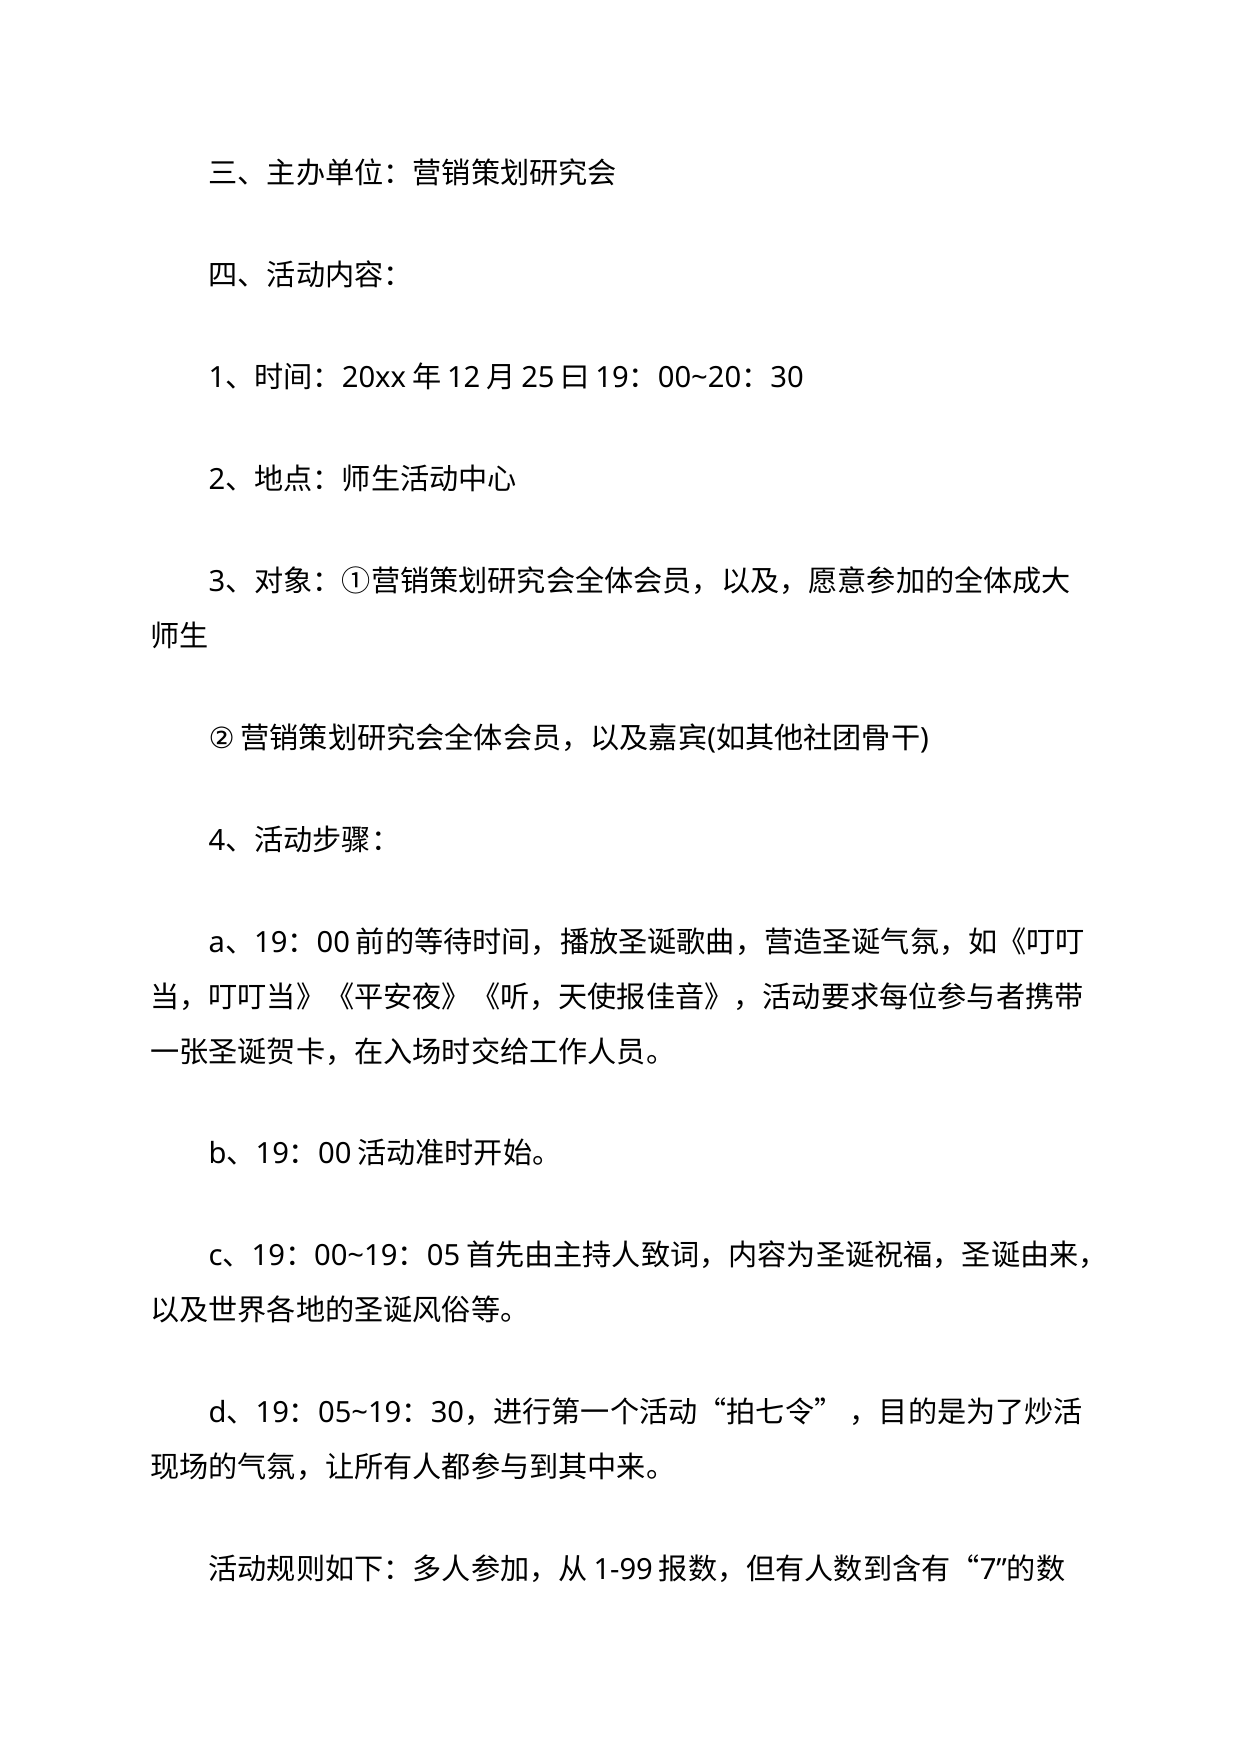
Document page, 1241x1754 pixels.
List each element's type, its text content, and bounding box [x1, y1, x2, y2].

text c、19：00~19：05首先由主持人致词，内容为圣诞祝福，圣诞由来，以及世界各地的圣诞风俗等。 [150, 1232, 1090, 1329]
text 4、活动步骤： [150, 816, 1090, 859]
text 3、对象：①营销策划研究会全体会员，以及，愿意参加的全体成大师生 [150, 557, 1090, 655]
text 1、时间：20xx年12月25曰19：00~20：30 [150, 353, 1090, 396]
text ②营销策划研究会全体会员，以及嘉宾(如其他社团骨干) [150, 714, 1090, 757]
text 四、活动内容： [150, 252, 1090, 294]
text a、19：00前的等待时间，播放圣诞歌曲，营造圣诞气氛，如《叮叮当，叮叮当》《平安夜》《听，天使报佳音》，活动要求每位参与者携带一张圣诞贺卡，在入场时交给工作人员。 [150, 918, 1090, 1070]
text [150, 1545, 1090, 1588]
text d、19：05~19：30，进行第一个活动“拍七令” ，目的是为了炒活现场的气氛，让所有人都参与到其中来。 [150, 1389, 1090, 1486]
text 2、地点：师生活动中心 [150, 456, 1090, 498]
text b、19：00活动准时开始。 [150, 1130, 1090, 1172]
text 三、主办单位：营销策划研究会 [150, 150, 1090, 192]
